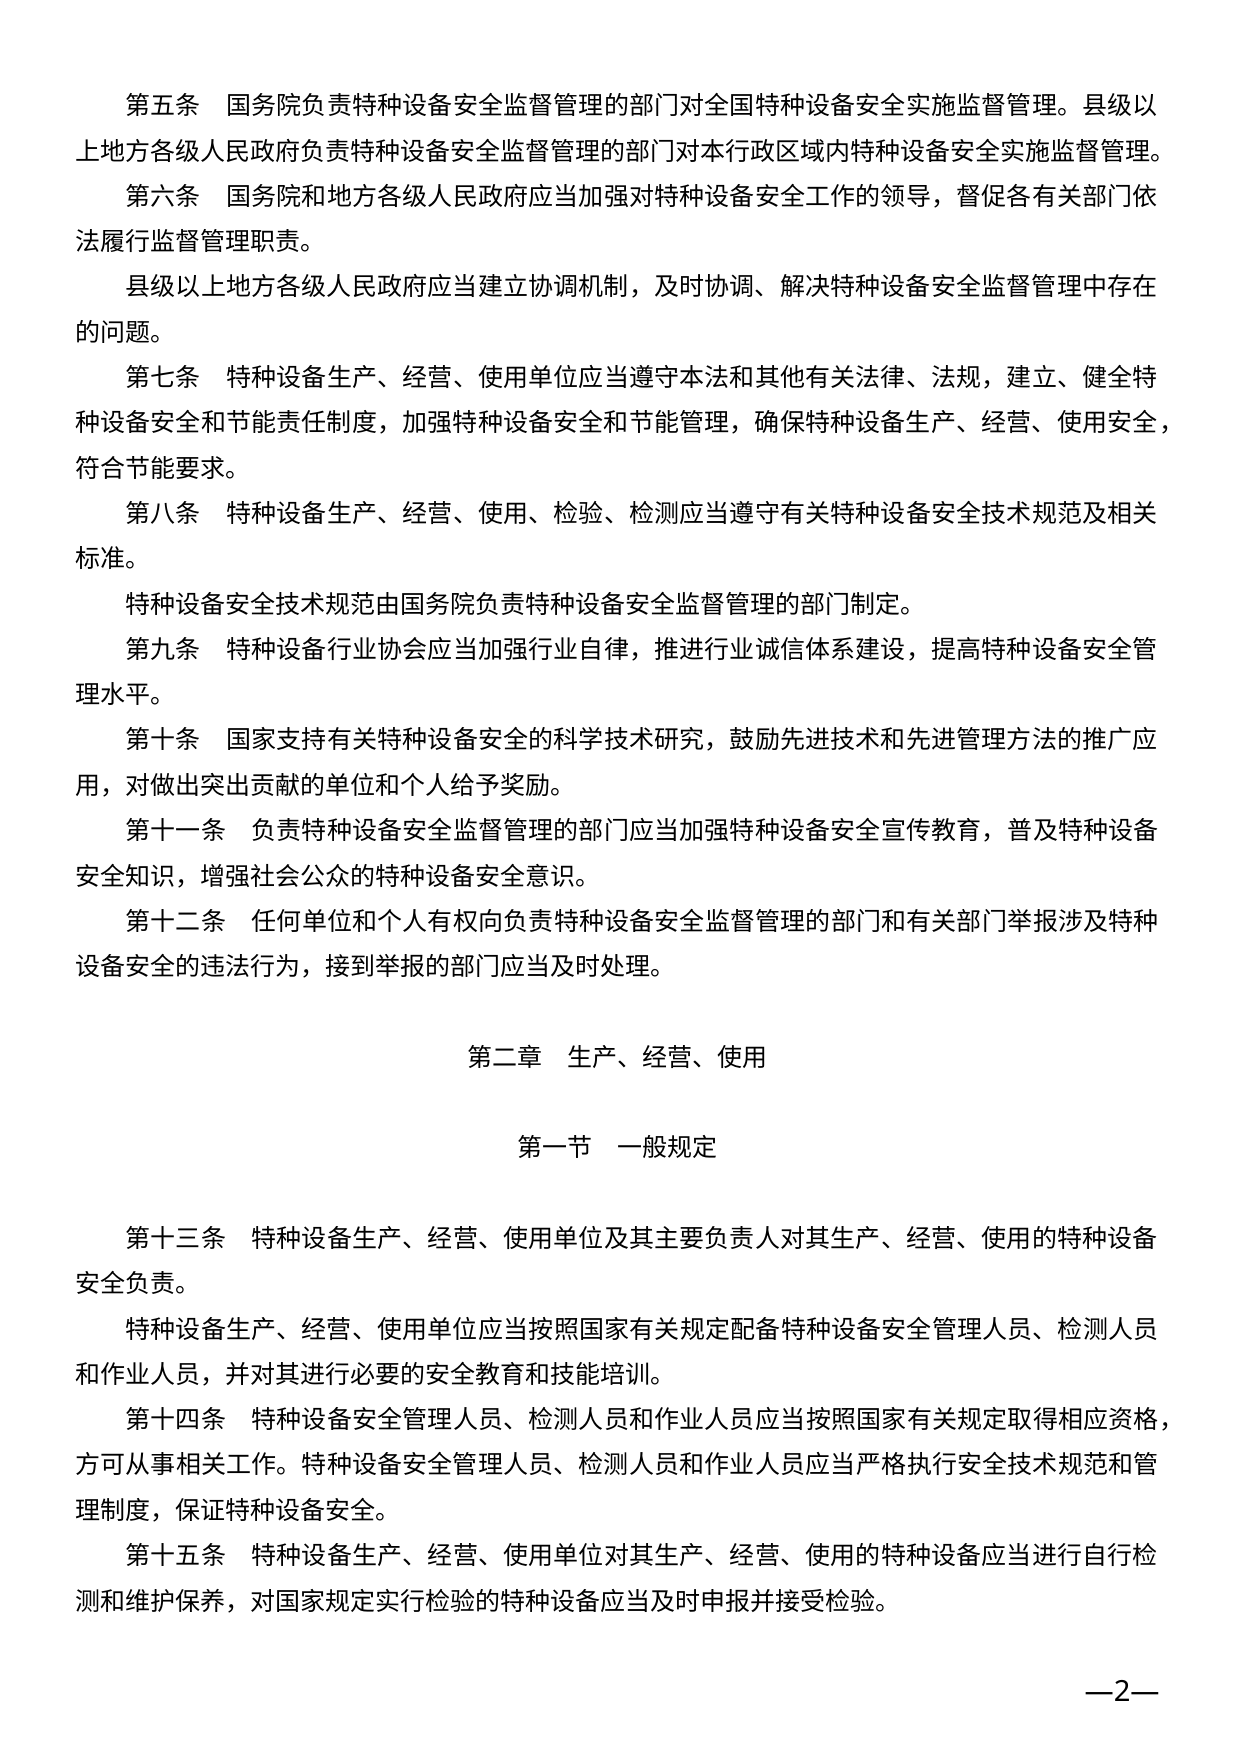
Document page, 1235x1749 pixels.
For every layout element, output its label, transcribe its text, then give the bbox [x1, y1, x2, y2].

text 第十五条 特种设备生产、经营、使用单位对其生产、经营、使用的特种设备应当进行自行检测和维护保养，对国家规定实行检验的特种设备应当及时申报并接受检验。 [75, 1531, 1159, 1622]
text 第八条 特种设备生产、经营、使用、检验、检测应当遵守有关特种设备安全技术规范及相关标准。 [75, 489, 1159, 579]
text 第九条 特种设备行业协会应当加强行业自律，推进行业诚信体系建设，提高特种设备安全管理水平。 [75, 625, 1159, 716]
text 县级以上地方各级人民政府应当建立协调机制，及时协调、解决特种设备安全监督管理中存在的问题。 [75, 262, 1159, 353]
text 第七条 特种设备生产、经营、使用单位应当遵守本法和其他有关法律、法规，建立、健全特种设备安全和节能责任制度，加强特种设备安全和节能管理，确保特种设备生产、经营、使用安全，符合节能要求。 [75, 353, 1159, 489]
text 第一节 一般规定 [75, 1123, 1159, 1169]
text 第十二条 任何单位和个人有权向负责特种设备安全监督管理的部门和有关部门举报涉及特种设备安全的违法行为，接到举报的部门应当及时处理。 [75, 897, 1159, 987]
text 第五条 国务院负责特种设备安全监督管理的部门对全国特种设备安全实施监督管理。县级以上地方各级人民政府负责特种设备安全监督管理的部门对本行政区域内特种设备安全实施监督管理。 [75, 81, 1159, 172]
text 第二章 生产、经营、使用 [75, 1033, 1159, 1078]
text 特种设备生产、经营、使用单位应当按照国家有关规定配备特种设备安全管理人员、检测人员和作业人员，并对其进行必要的安全教育和技能培训。 [75, 1304, 1159, 1395]
text 第十一条 负责特种设备安全监督管理的部门应当加强特种设备安全宣传教育，普及特种设备安全知识，增强社会公众的特种设备安全意识。 [75, 806, 1159, 897]
text 第十四条 特种设备安全管理人员、检测人员和作业人员应当按照国家有关规定取得相应资格，方可从事相关工作。特种设备安全管理人员、检测人员和作业人员应当严格执行安全技术规范和管理制度，保证特种设备安全。 [75, 1395, 1159, 1531]
text 第十条 国家支持有关特种设备安全的科学技术研究，鼓励先进技术和先进管理方法的推广应用，对做出突出贡献的单位和个人给予奖励。 [75, 716, 1159, 806]
text 第六条 国务院和地方各级人民政府应当加强对特种设备安全工作的领导，督促各有关部门依法履行监督管理职责。 [75, 172, 1159, 262]
text 特种设备安全技术规范由国务院负责特种设备安全监督管理的部门制定。 [75, 579, 1159, 625]
text 第十三条 特种设备生产、经营、使用单位及其主要负责人对其生产、经营、使用的特种设备安全负责。 [75, 1214, 1159, 1304]
